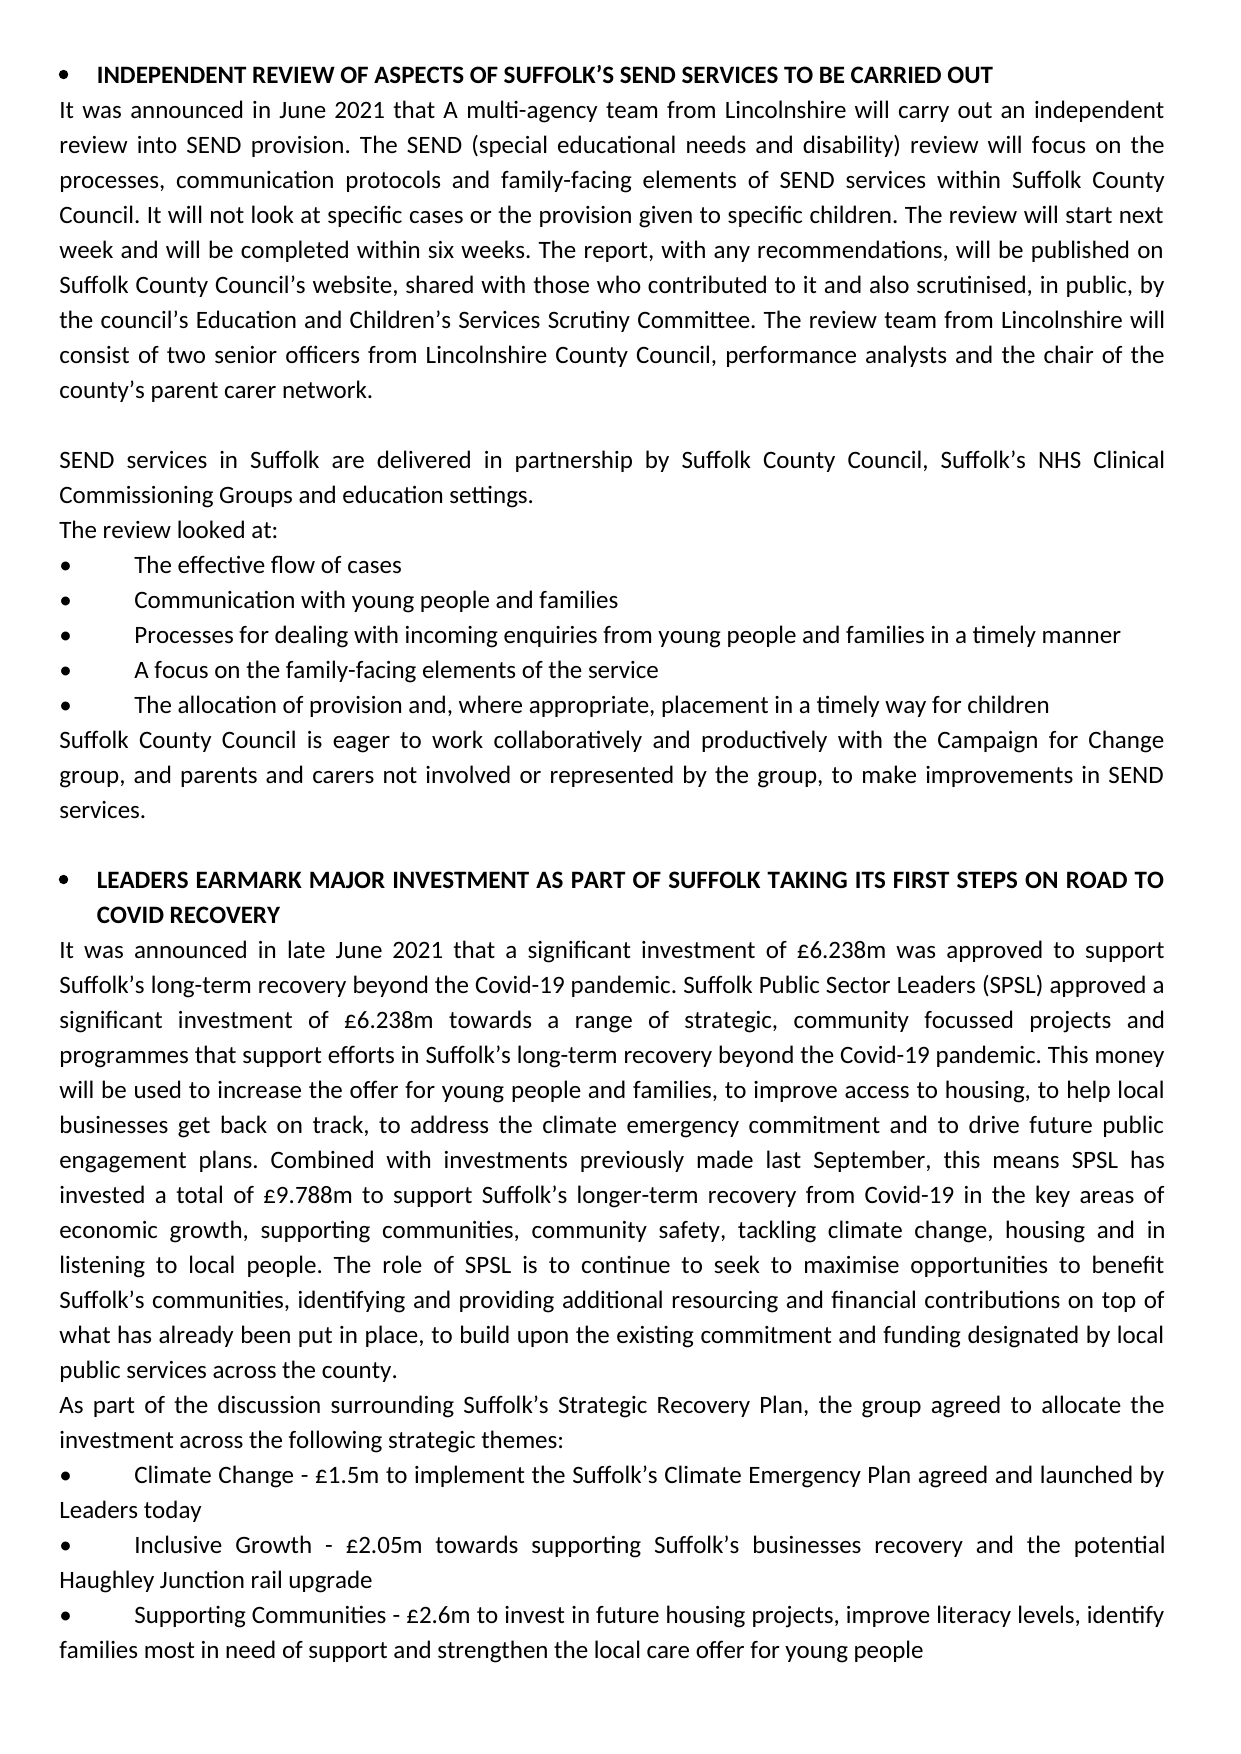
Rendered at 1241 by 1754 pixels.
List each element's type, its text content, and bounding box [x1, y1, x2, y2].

text • A focus on the family-facing elements of the service [59, 654, 1167, 684]
text As part of the discussion surrounding Suffolk’s Strategic Recovery Plan, the group agreed to allocate the investment across the following strategic themes: [59, 1389, 1167, 1454]
text SEND services in Suffolk are delivered in partnership by Suffolk County Council, Suffolk’s NHS Clinical Commissioning Groups and education settings. [59, 444, 1167, 509]
text • Communication with young people and families [59, 584, 1167, 614]
text • Processes for dealing with incoming enquiries from young people and families in a timely manner [59, 619, 1167, 649]
list Leaders earmark major investment as part of Suffolk taking its first steps on road to Covid recovery [59, 864, 1167, 929]
list Independent review of aspects of Suffolk’s SEND services to be carried out [59, 59, 1167, 89]
text It was announced in late June 2021 that a significant investment of £6.238m was approved to support Suffolk’s long-term recovery beyond the Covid-19 pandemic. Suffolk Public Sector Leaders (SPSL) approved a significant investment of £6.238m towards a range of strategic, community focussed projects and programmes that support efforts in Suffolk’s long-term recovery beyond the Covid-19 pandemic. This money will be used to increase the offer for young people and families, to improve access to housing, to help local businesses get back on track, to address the climate emergency commitment and to drive future public engagement plans. Combined with investments previously made last September, this means SPSL has invested a total of £9.788m to support Suffolk’s longer-term recovery from Covid-19 in the key areas of economic growth, supporting communities, community safety, tackling climate change, housing and in listening to local people. The role of SPSL is to continue to seek to maximise opportunities to benefit Suffolk’s communities, identifying and providing additional resourcing and financial contributions on top of what has already been put in place, to build upon the existing commitment and funding designated by local public services across the county. [59, 934, 1167, 1384]
text • Inclusive Growth - £2.05m towards supporting Suffolk’s businesses recovery and the potential Haughley Junction rail upgrade [59, 1529, 1167, 1594]
text • The effective flow of cases [59, 549, 1167, 579]
text • The allocation of provision and, where appropriate, placement in a timely way for children [59, 689, 1167, 719]
text • Climate Change - £1.5m to implement the Suffolk’s Climate Emergency Plan agreed and launched by Leaders today [59, 1459, 1167, 1524]
text The review looked at: [59, 514, 1167, 544]
text • Supporting Communities - £2.6m to invest in future housing projects, improve literacy levels, identify families most in need of support and strengthen the local care offer for young people [59, 1599, 1167, 1664]
text It was announced in June 2021 that A multi-agency team from Lincolnshire will carry out an independent review into SEND provision. The SEND (special educational needs and disability) review will focus on the processes, communication protocols and family-facing elements of SEND services within Suffolk County Council. It will not look at specific cases or the provision given to specific children. The review will start next week and will be completed within six weeks. The report, with any recommendations, will be published on Suffolk County Council’s website, shared with those who contributed to it and also scrutinised, in public, by the council’s Education and Children’s Services Scrutiny Committee. The review team from Lincolnshire will consist of two senior officers from Lincolnshire County Council, performance analysts and the chair of the county’s parent carer network. [59, 94, 1167, 404]
text Suffolk County Council is eager to work collaboratively and productively with the Campaign for Change group, and parents and carers not involved or represented by the group, to make improvements in SEND services. [59, 724, 1167, 824]
